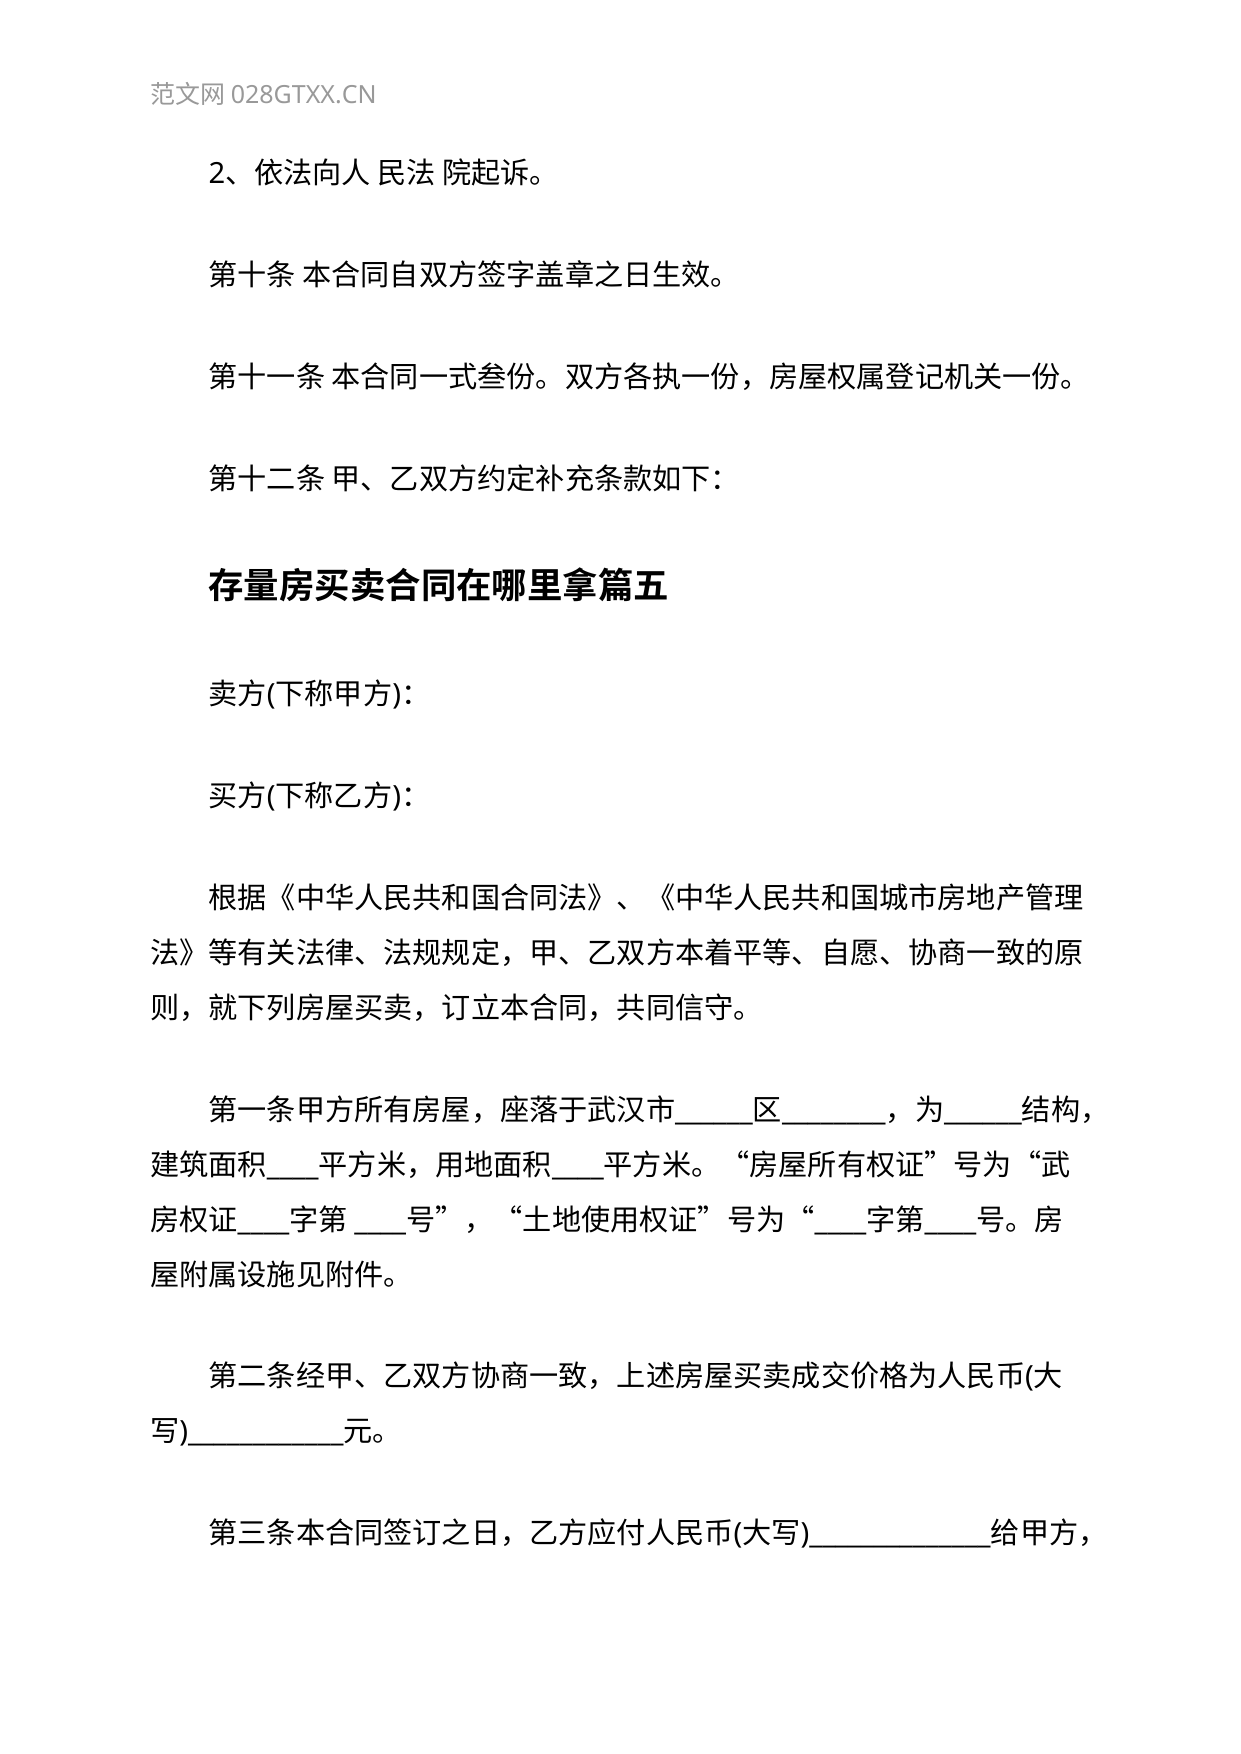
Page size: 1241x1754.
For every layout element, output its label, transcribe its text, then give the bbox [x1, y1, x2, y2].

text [150, 1510, 1090, 1552]
text 根据《中华人民共和国合同法》、《中华人民共和国城市房地产管理法》等有关法律、法规规定，甲、乙双方本着平等、自愿、协商一致的原则，就下列房屋买卖，订立本合同，共同信守。 [150, 875, 1090, 1027]
text 卖方(下称甲方)： [150, 671, 1090, 713]
text 第十二条 甲、乙双方约定补充条款如下： [150, 456, 1090, 498]
text 第一条甲方所有房屋，座落于武汉市______区________，为______结构，建筑面积____平方米，用地面积____平方米。“房屋所有权证”号为“武房权证____字第 ____号”，“土地使用权证”号为“____字第____号。房屋附属设施见附件。 [150, 1086, 1090, 1293]
text 第十条 本合同自双方签字盖章之日生效。 [150, 252, 1090, 294]
text 第二条经甲、乙双方协商一致，上述房屋买卖成交价格为人民币(大写)____________元。 [150, 1353, 1090, 1450]
text 第十一条 本合同一式叁份。双方各执一份，房屋权属登记机关一份。 [150, 354, 1090, 396]
text 2、依法向人 民法 院起诉。 [150, 150, 1090, 192]
text 买方(下称乙方)： [150, 773, 1090, 815]
text 存量房买卖合同在哪里拿篇五 [150, 557, 1090, 608]
